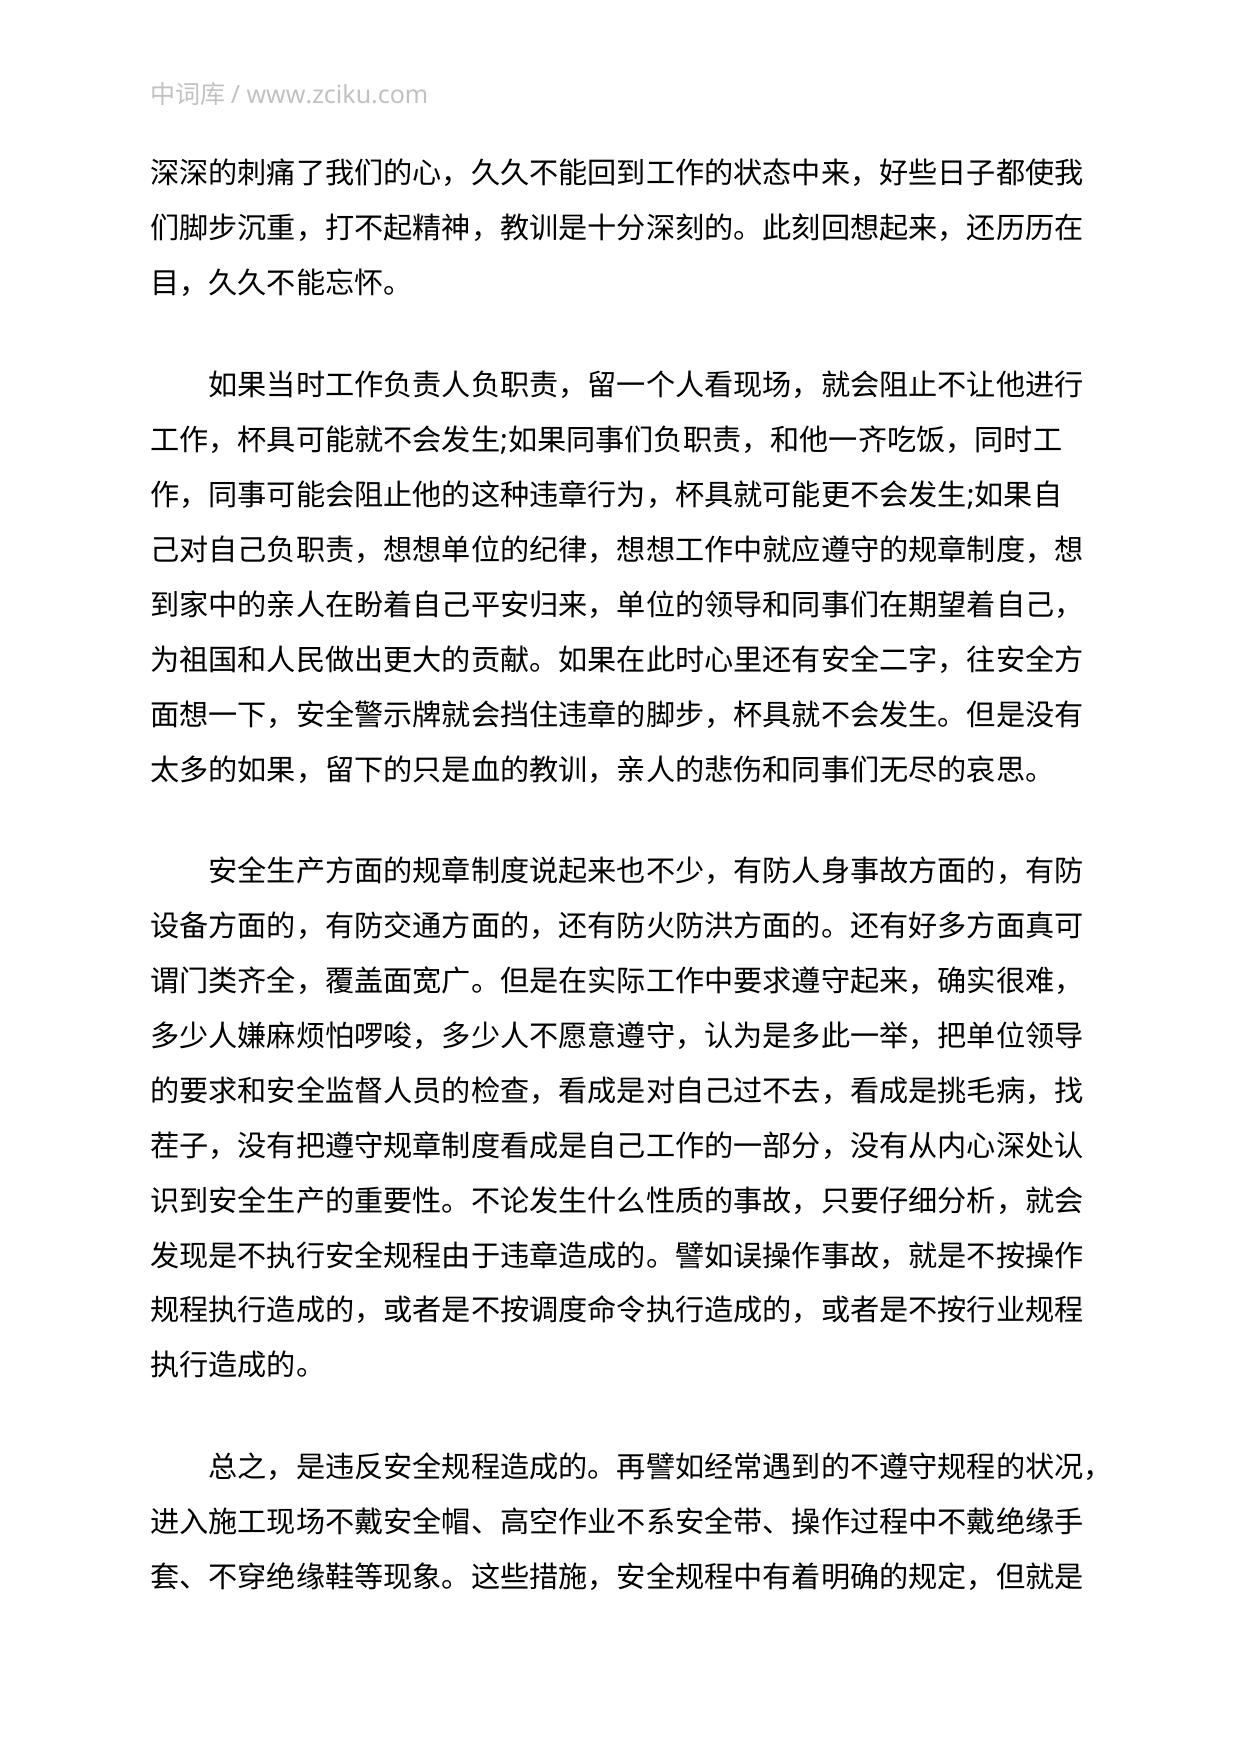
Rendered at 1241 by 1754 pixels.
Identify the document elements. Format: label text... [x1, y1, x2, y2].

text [150, 150, 1090, 302]
text 安全生产方面的规章制度说起来也不少，有防人身事故方面的，有防设备方面的，有防交通方面的，还有防火防洪方面的。还有好多方面真可谓门类齐全，覆盖面宽广。但是在实际工作中要求遵守起来，确实很难，多少人嫌麻烦怕啰唆，多少人不愿意遵守，认为是多此一举，把单位领导的要求和安全监督人员的检查，看成是对自己过不去，看成是挑毛病，找茬子，没有把遵守规章制度看成是自己工作的一部分，没有从内心深处认识到安全生产的重要性。不论发生什么性质的事故，只要仔细分析，就会发现是不执行安全规程由于违章造成的。譬如误操作事故，就是不按操作规程执行造成的，或者是不按调度命令执行造成的，或者是不按行业规程执行造成的。 [150, 848, 1090, 1384]
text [150, 1444, 1090, 1596]
text 如果当时工作负责人负职责，留一个人看现场，就会阻止不让他进行工作，杯具可能就不会发生;如果同事们负职责，和他一齐吃饭，同时工作，同事可能会阻止他的这种违章行为，杯具就可能更不会发生;如果自己对自己负职责，想想单位的纪律，想想工作中就应遵守的规章制度，想到家中的亲人在盼着自己平安归来，单位的领导和同事们在期望着自己，为祖国和人民做出更大的贡献。如果在此时心里还有安全二字，往安全方面想一下，安全警示牌就会挡住违章的脚步，杯具就不会发生。但是没有太多的如果，留下的只是血的教训，亲人的悲伤和同事们无尽的哀思。 [150, 362, 1090, 788]
